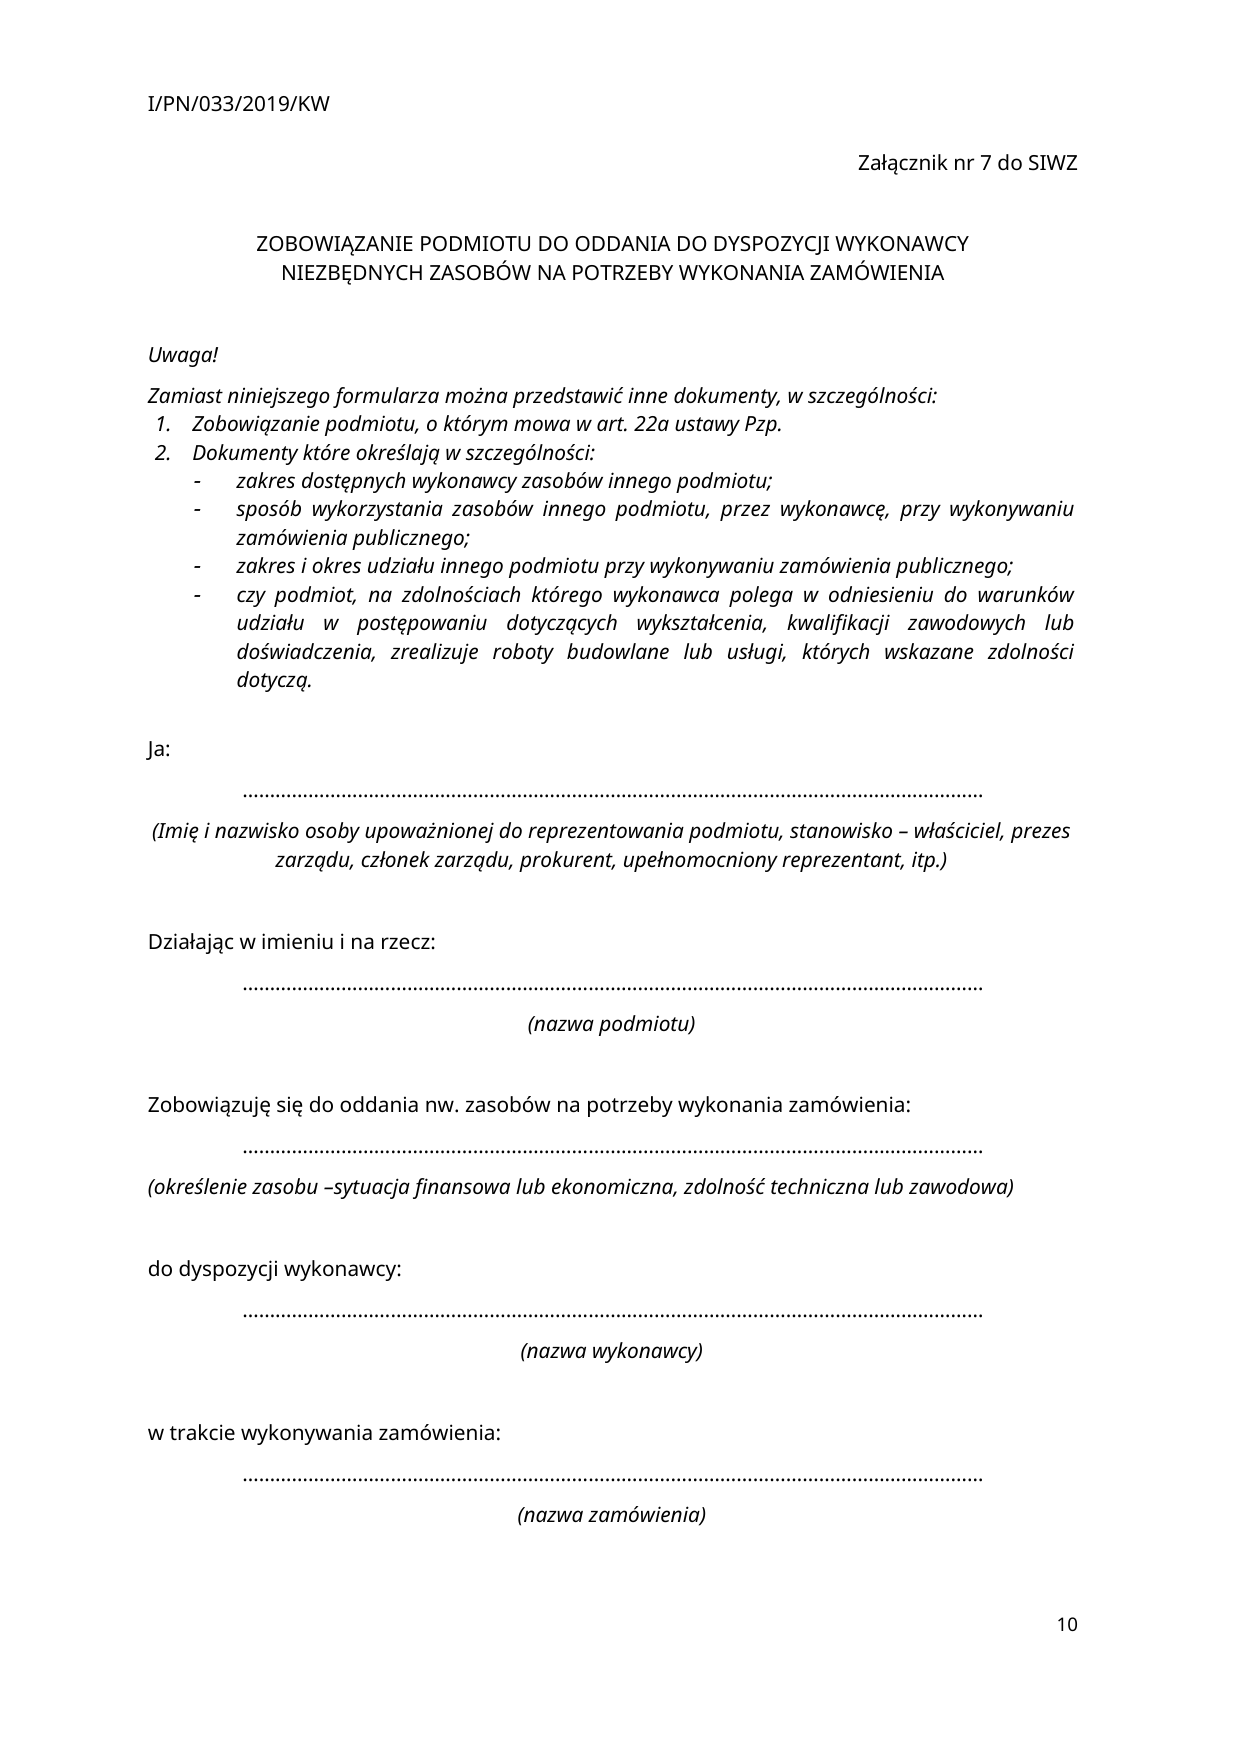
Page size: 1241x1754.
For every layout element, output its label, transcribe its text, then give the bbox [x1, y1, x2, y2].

text Zamiast niniejszego formularza można przedstawić inne dokumenty, w szczególności: [148, 381, 1078, 409]
text ……………………………………………………………………………………………………………………… [148, 968, 1078, 996]
text do dyspozycji wykonawcy: [148, 1254, 1078, 1283]
list czy podmiot, na zdolnościach którego wykonawca polega w odniesieniu do warunków udziału w postępowaniu dotyczących wykształcenia, kwalifikacji zawodowych lub doświadczenia, zrealizuje roboty budowlane lub usługi, których wskazane zdolności dotyczą. [192, 580, 1078, 694]
text Zobowiązuję się do oddania nw. zasobów na potrzeby wykonania zamówienia: [148, 1091, 1078, 1119]
text (nazwa podmiotu) [148, 1009, 1078, 1037]
text (określenie zasobu –sytuacja finansowa lub ekonomiczna, zdolność techniczna lub zawodowa) [148, 1172, 1078, 1201]
text ……………………………………………………………………………………………………………………… [148, 1131, 1078, 1160]
text ……………………………………………………………………………………………………………………… [148, 1459, 1078, 1487]
list zakres i okres udziału innego podmiotu przy wykonywaniu zamówienia publicznego; [192, 551, 1078, 580]
text Działając w imieniu i na rzecz: [148, 927, 1078, 955]
text Załącznik nr 7 do SIWZ [148, 148, 1078, 176]
list zakres dostępnych wykonawcy zasobów innego podmiotu; [192, 466, 1078, 494]
text Uwaga! [148, 340, 1078, 368]
text w trakcie wykonywania zamówienia: [148, 1418, 1078, 1446]
text ……………………………………………………………………………………………………………………… [148, 1295, 1078, 1324]
text (nazwa zamówienia) [148, 1500, 1078, 1528]
list sposób wykorzystania zasobów innego podmiotu, przez wykonawcę, przy wykonywaniu zamówienia publicznego; [192, 494, 1078, 551]
text ZOBOWIĄZANIE PODMIOTU DO ODDANIA DO DYSPOZYCJI WYKONAWCY NIEZBĘDNYCH ZASOBÓW NA POTRZEBY WYKONANIA ZAMÓWIENIA [148, 229, 1078, 286]
text ……………………………………………………………………………………………………………………… [148, 776, 1078, 804]
text (Imię i nazwisko osoby upoważnionej do reprezentowania podmiotu, stanowisko – właściciel, prezes zarządu, członek zarządu, prokurent, upełnomocniony reprezentant, itp.) [148, 816, 1078, 873]
text Ja: [148, 734, 1078, 763]
list Dokumenty które określają w szczególności: [154, 438, 1078, 466]
text (nazwa wykonawcy) [148, 1336, 1078, 1364]
list Zobowiązanie podmiotu, o którym mowa w art. 22a ustawy Pzp. [154, 409, 1078, 438]
